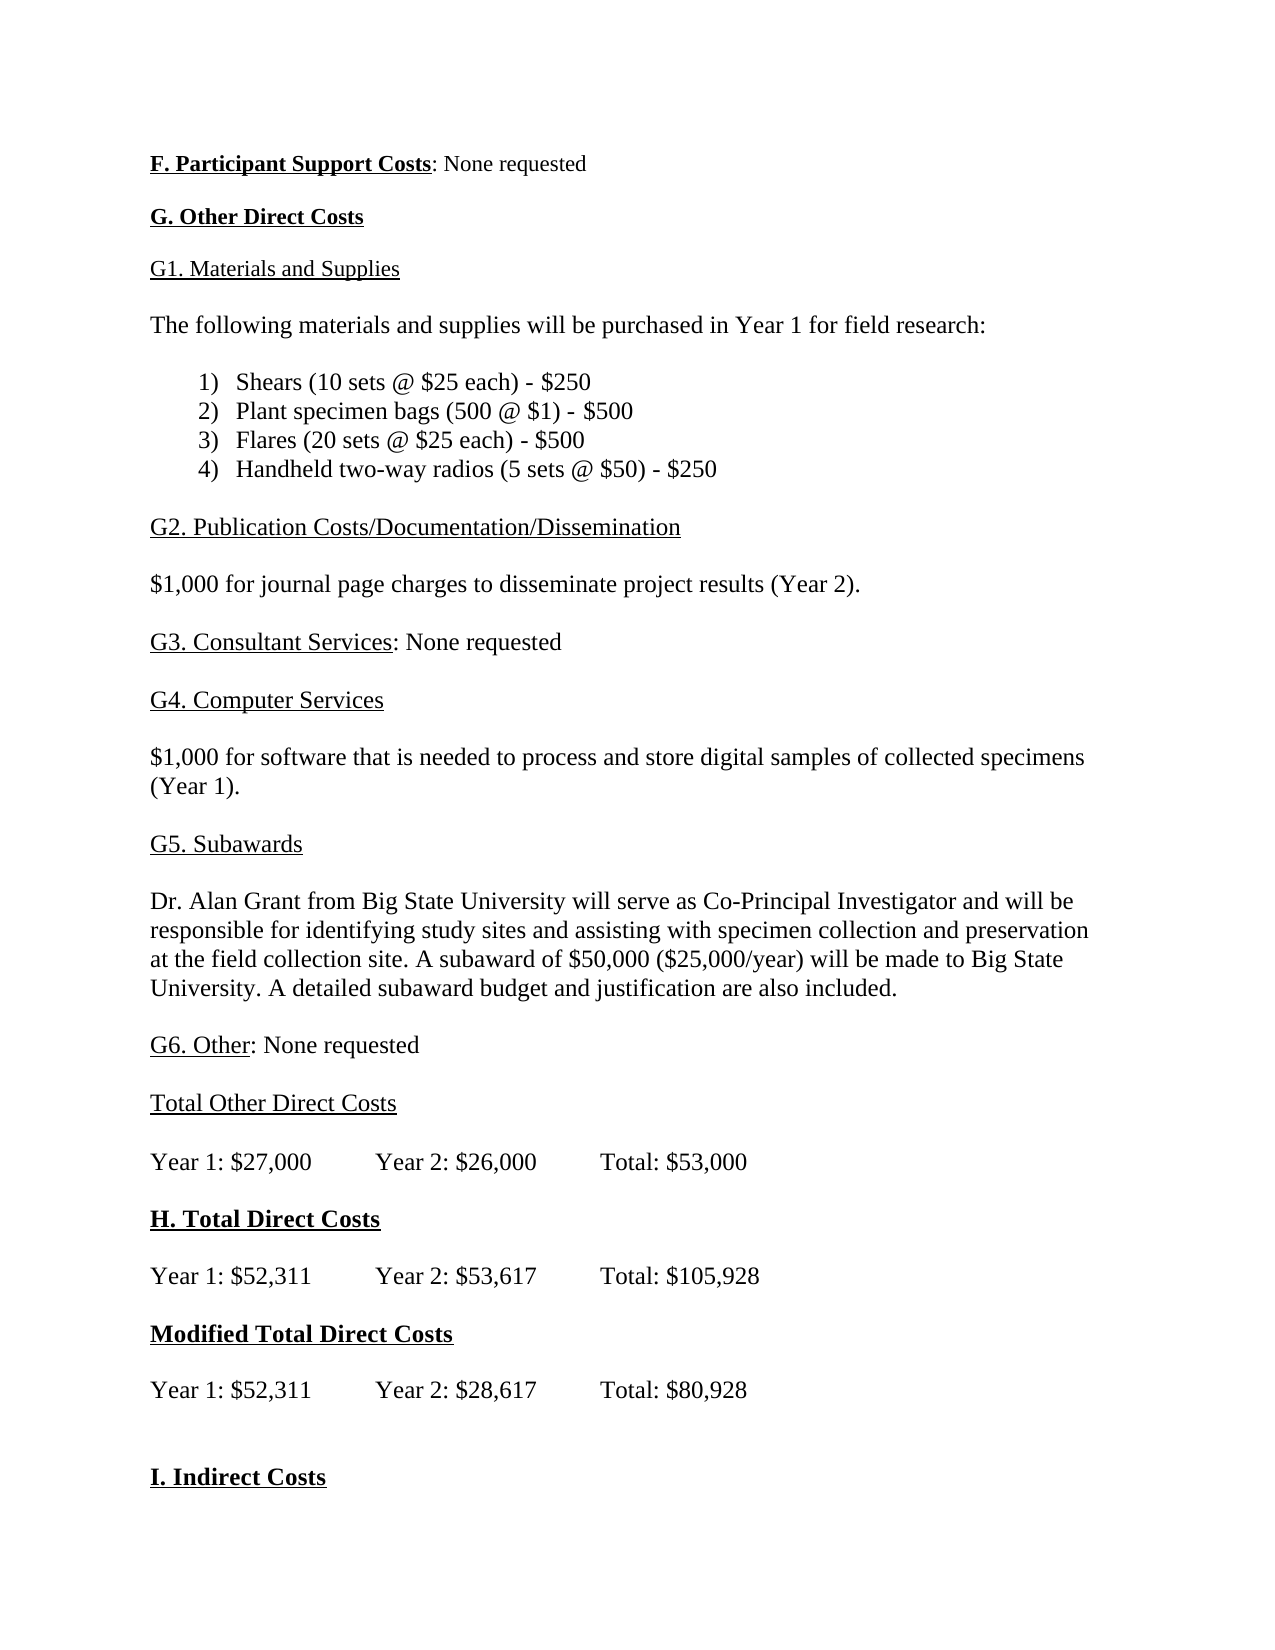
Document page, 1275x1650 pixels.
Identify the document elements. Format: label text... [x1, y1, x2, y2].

text G2. Publication Costs/Documentation/Dissemination [150, 512, 1125, 541]
text G3. Consultant Services: None requested [150, 627, 1125, 656]
text I. Indirect Costs [150, 1462, 1110, 1491]
text F. Participant Support Costs: None requested [150, 150, 1107, 176]
list Flares (20 sets @ $25 each) - $500 [198, 425, 1125, 454]
text $1,000 for software that is needed to process and store digital samples of collected specimens (Year 1). [150, 743, 1110, 799]
text G5. Subawards [150, 829, 1125, 857]
text Year 1: $27,000 Year 2: $26,000 Total: $53,000 [150, 1147, 1110, 1176]
list Shears (10 sets @ $25 each) - $250 [198, 367, 1125, 396]
text The following materials and supplies will be purchased in Year 1 for field research: [150, 310, 1125, 339]
text Year 1: $52,311 Year 2: $28,617 Total: $80,928 [150, 1376, 1100, 1404]
list Plant specimen bags (500 @ $1) - $500 [198, 396, 1125, 425]
text G1. Materials and Supplies [150, 255, 1107, 282]
text Year 1: $52,311 Year 2: $53,617 Total: $105,928 [150, 1262, 1100, 1290]
text G6. Other: None requested [150, 1031, 1125, 1059]
text Modified Total Direct Costs [150, 1319, 1110, 1348]
text G. Other Direct Costs [150, 203, 1107, 229]
text Total Other Direct Costs [150, 1088, 1125, 1117]
text G4. Computer Services [150, 685, 1125, 713]
text Dr. Alan Grant from Big State University will serve as Co-Principal Investigator and will be responsible for identifying study sites and assisting with specimen collection and preservation at the field collection site. A subaward of $50,000 ($25,000/year) will be made to Big State University. A detailed subaward budget and justification are also included. [150, 886, 1110, 1001]
list Handheld two-way radios (5 sets @ $50) - $250 [198, 454, 1125, 483]
text H. Total Direct Costs [150, 1204, 1110, 1233]
text $1,000 for journal page charges to disseminate project results (Year 2). [150, 569, 1107, 598]
